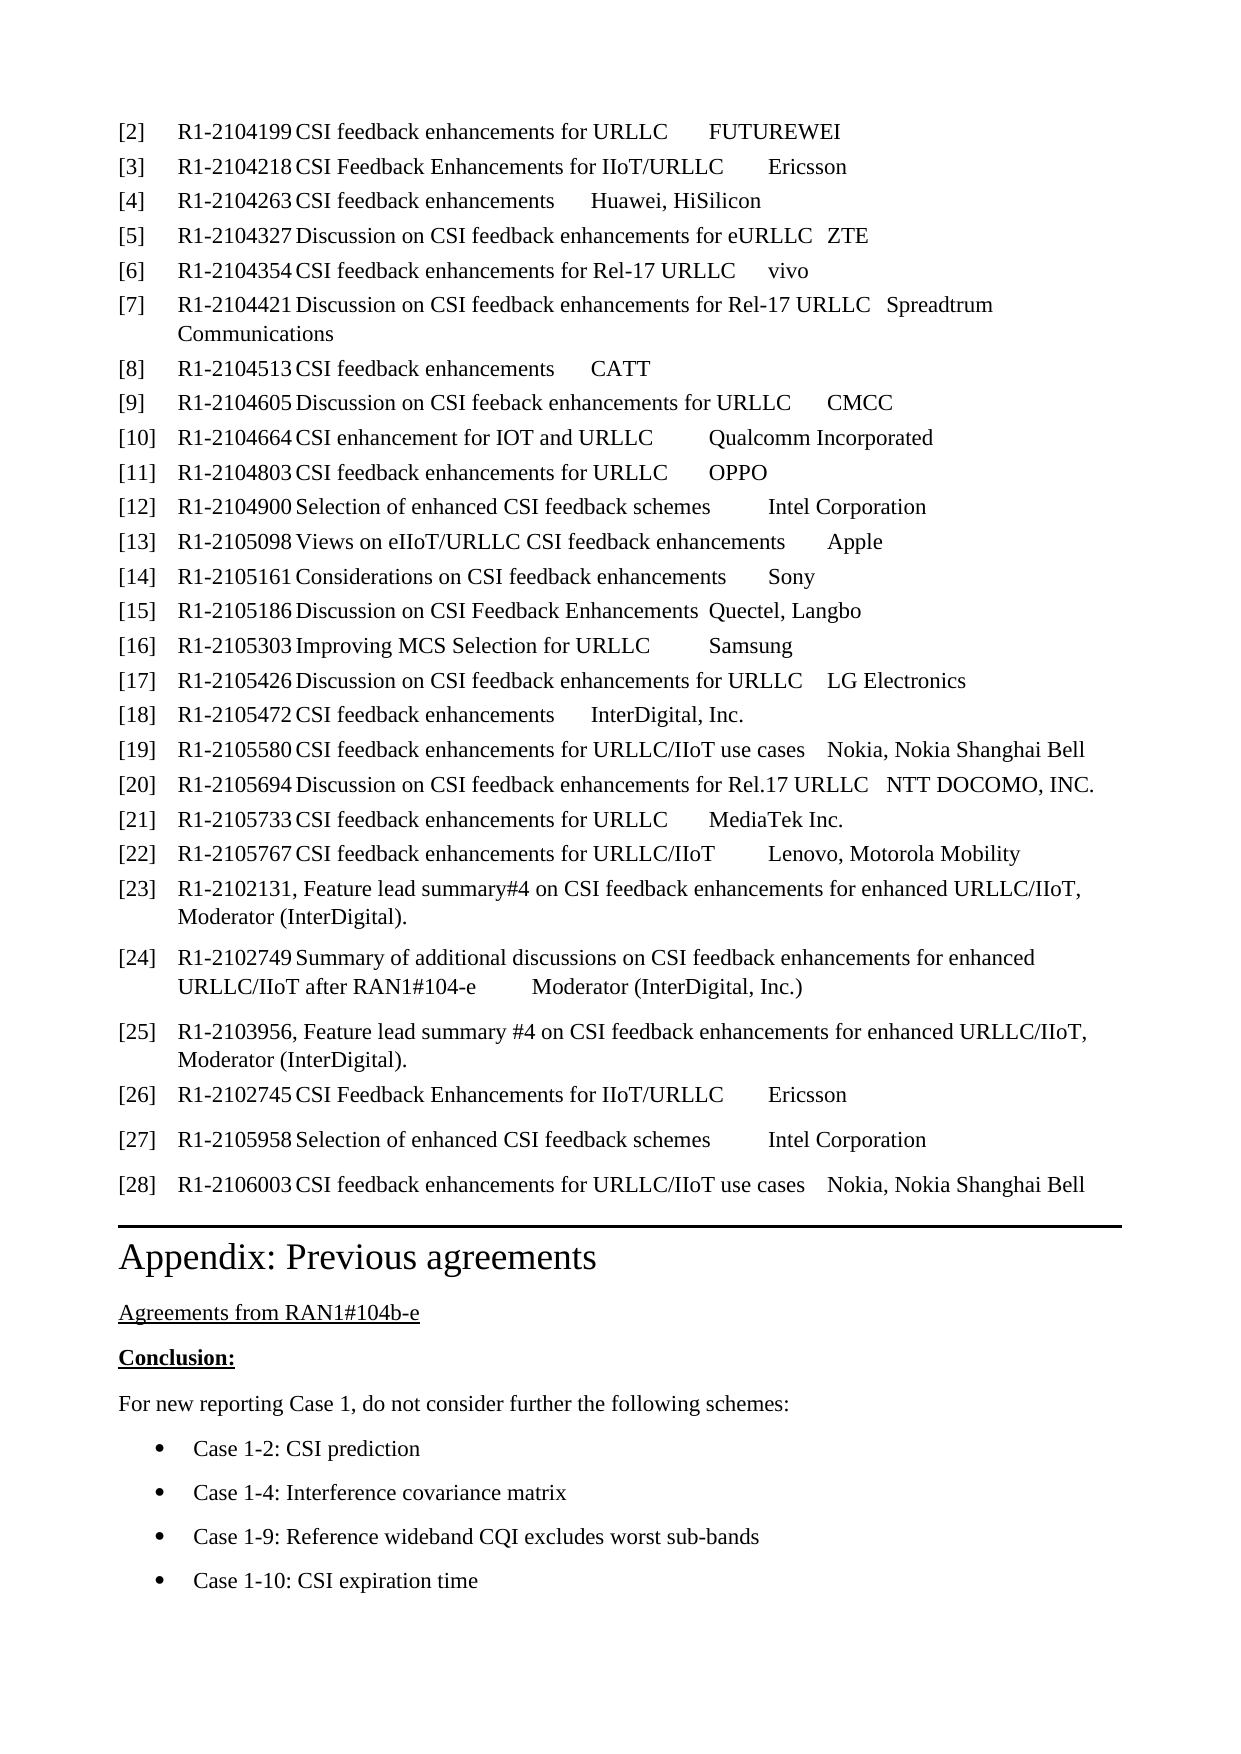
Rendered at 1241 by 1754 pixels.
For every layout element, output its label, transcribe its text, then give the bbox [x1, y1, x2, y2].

list Case 1-9: Reference wideband CQI excludes worst sub-bands [156, 1523, 1122, 1549]
text R1-2105580 CSI feedback enhancements for URLLC/IIoT use cases Nokia, Nokia Shanghai Bell [118, 736, 1122, 763]
text R1-2105161 Considerations on CSI feedback enhancements Sony [118, 563, 1122, 589]
list Case 1-4: Interference covariance matrix [156, 1479, 1122, 1505]
text R1-2105472 CSI feedback enhancements InterDigital, Inc. [118, 702, 1122, 728]
text R1-2105958 Selection of enhanced CSI feedback schemes Intel Corporation [118, 1126, 1122, 1152]
text R1-2104218 CSI Feedback Enhancements for IIoT/URLLC Ericsson [118, 153, 1122, 179]
text R1-2102749 Summary of additional discussions on CSI feedback enhancements for enhanced URLLC/IIoT after RAN1#104-e Moderator (InterDigital, Inc.) [118, 944, 1122, 999]
text R1-2104354 CSI feedback enhancements for Rel-17 URLLC vivo [118, 257, 1122, 283]
text R1-2104327 Discussion on CSI feedback enhancements for eURLLC ZTE [118, 222, 1122, 248]
text R1-2105767 CSI feedback enhancements for URLLC/IIoT Lenovo, Motorola Mobility [118, 840, 1122, 867]
text R1-2105694 Discussion on CSI feedback enhancements for Rel.17 URLLC NTT DOCOMO, INC. [118, 771, 1122, 797]
list Case 1-10: CSI expiration time [156, 1567, 1122, 1594]
text R1-2103956, Feature lead summary #4 on CSI feedback enhancements for enhanced URLLC/IIoT, Moderator (InterDigital). [118, 1018, 1122, 1073]
text R1-2104803 CSI feedback enhancements for URLLC OPPO [118, 459, 1122, 485]
list Case 1-2: CSI prediction [156, 1435, 1122, 1461]
text R1-2102131, Feature lead summary#4 on CSI feedback enhancements for enhanced URLLC/IIoT, Moderator (InterDigital). [118, 875, 1122, 930]
text R1-2106003 CSI feedback enhancements for URLLC/IIoT use cases Nokia, Nokia Shanghai Bell [118, 1171, 1122, 1198]
text R1-2105186 Discussion on CSI Feedback Enhancements Quectel, Langbo [118, 597, 1122, 624]
text R1-2105426 Discussion on CSI feedback enhancements for URLLC LG Electronics [118, 667, 1122, 693]
text R1-2102745 CSI Feedback Enhancements for IIoT/URLLC Ericsson [118, 1081, 1122, 1107]
text R1-2104513 CSI feedback enhancements CATT [118, 355, 1122, 381]
text R1-2104900 Selection of enhanced CSI feedback schemes Intel Corporation [118, 493, 1122, 520]
text R1-2104263 CSI feedback enhancements Huawei, HiSilicon [118, 187, 1122, 214]
text R1-2105303 Improving MCS Selection for URLLC Samsung [118, 632, 1122, 658]
text For new reporting Case 1, do not consider further the following schemes: [118, 1389, 1122, 1416]
text R1-2104199 CSI feedback enhancements for URLLC FUTUREWEI [118, 118, 1122, 144]
text R1-2104421 Discussion on CSI feedback enhancements for Rel-17 URLLC Spreadtrum Communications [118, 292, 1122, 346]
text Conclusion: [118, 1344, 1122, 1371]
text R1-2104664 CSI enhancement for IOT and URLLC Qualcomm Incorporated [118, 424, 1122, 450]
subtitle Appendix: Previous agreements [118, 1228, 1122, 1277]
text R1-2104605 Discussion on CSI feeback enhancements for URLLC CMCC [118, 389, 1122, 416]
text R1-2105733 CSI feedback enhancements for URLLC MediaTek Inc. [118, 806, 1122, 832]
text Agreements from RAN1#104b-e [118, 1299, 1122, 1326]
text R1-2105098 Views on eIIoT/URLLC CSI feedback enhancements Apple [118, 528, 1122, 554]
